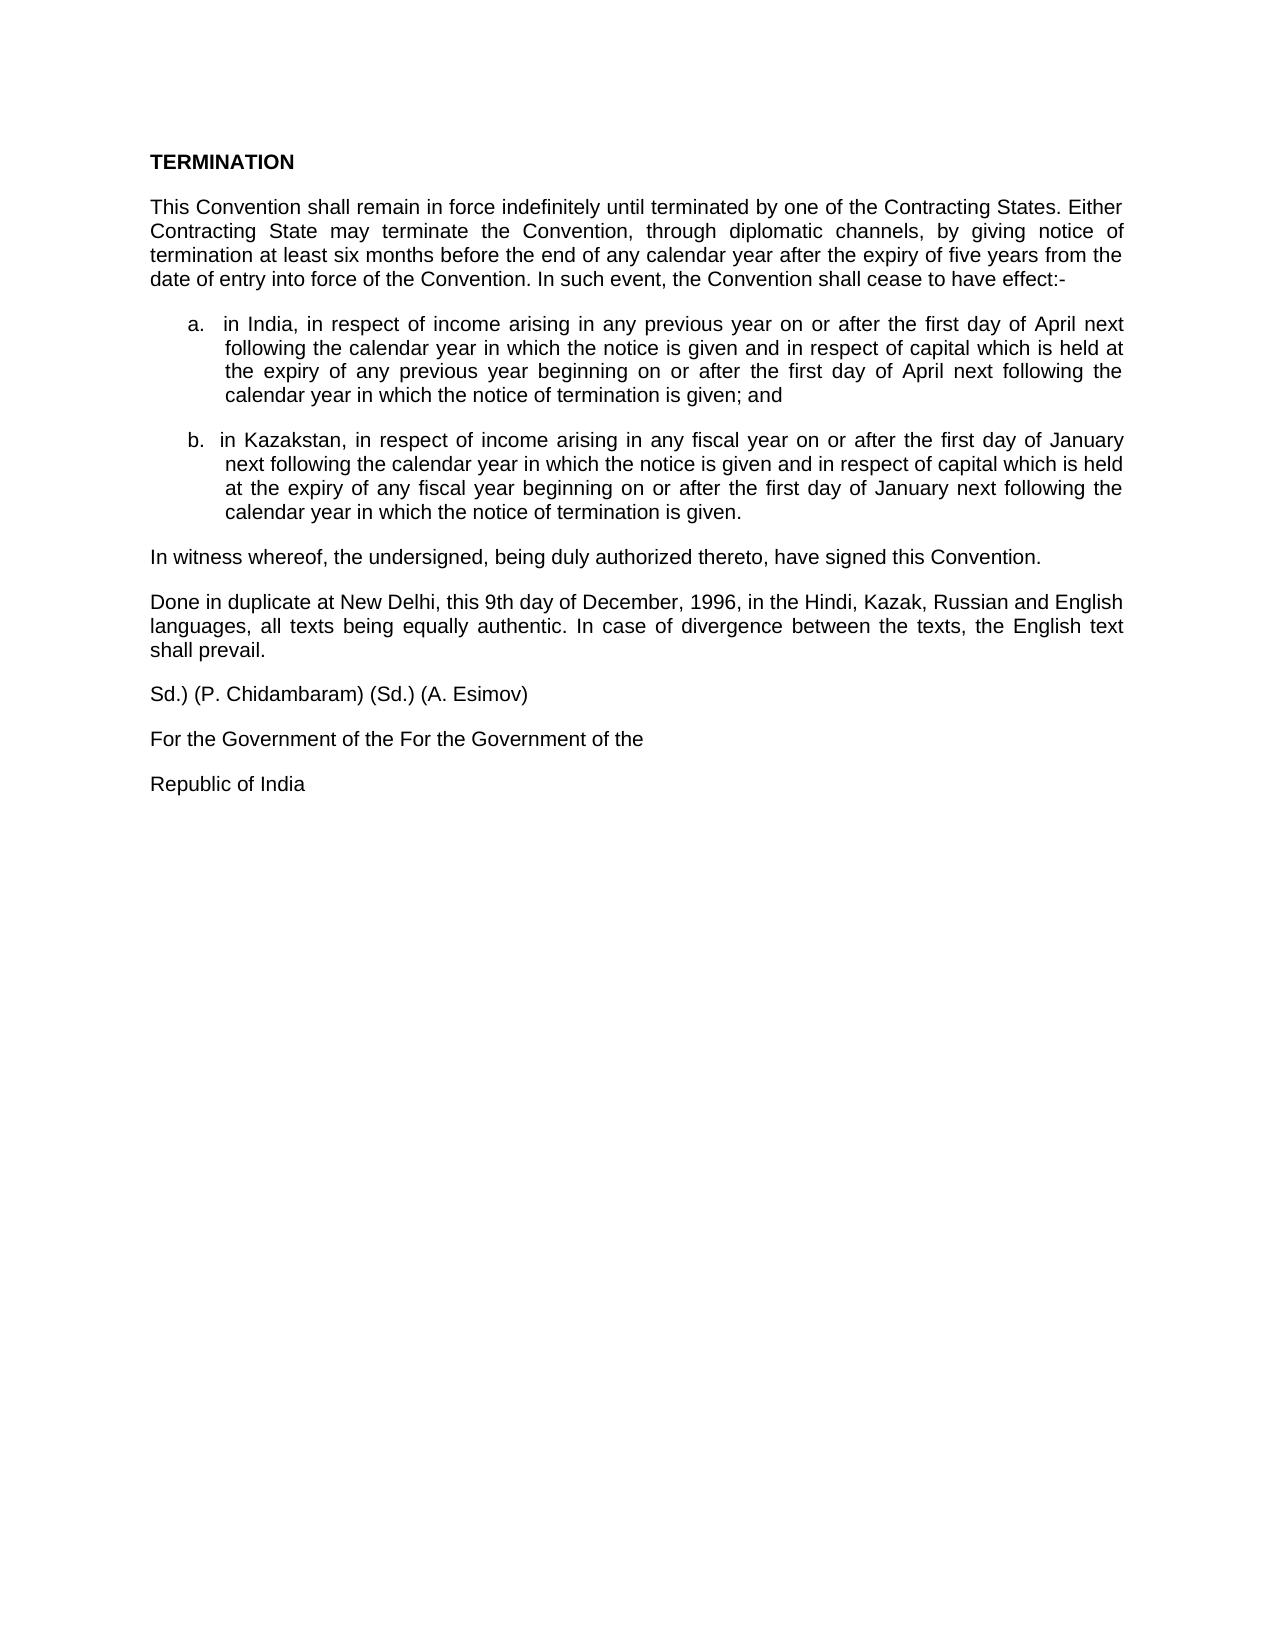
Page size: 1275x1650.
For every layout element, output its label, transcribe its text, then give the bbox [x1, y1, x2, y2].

text b. in Kazakstan, in respect of income arising in any fiscal year on or after the first day of January next following the calendar year in which the notice is given and in respect of capital which is held at the expiry of any fiscal year beginning on or after the first day of January next following the calendar year in which the notice of termination is given. [187, 428, 1125, 524]
text In witness whereof, the undersigned, being duly authorized thereto, have signed this Convention. [150, 545, 1125, 569]
text Republic of India [150, 772, 1125, 796]
text For the Government of the For the Government of the [150, 727, 1125, 751]
text Sd.) (P. Chidambaram) (Sd.) (A. Esimov) [150, 682, 1125, 706]
text TERMINATION [150, 150, 1125, 174]
text Done in duplicate at New Delhi, this 9th day of December, 1996, in the Hindi, Kazak, Russian and English languages, all texts being equally authentic. In case of divergence between the texts, the English text shall prevail. [150, 589, 1125, 661]
text This Convention shall remain in force indefinitely until terminated by one of the Contracting States. Either Contracting State may terminate the Convention, through diplomatic channels, by giving notice of termination at least six months before the end of any calendar year after the expiry of five years from the date of entry into force of the Convention. In such event, the Convention shall cease to have effect:- [150, 195, 1125, 291]
text a. in India, in respect of income arising in any previous year on or after the first day of April next following the calendar year in which the notice is given and in respect of capital which is held at the expiry of any previous year beginning on or after the first day of April next following the calendar year in which the notice of termination is given; and [187, 311, 1125, 407]
